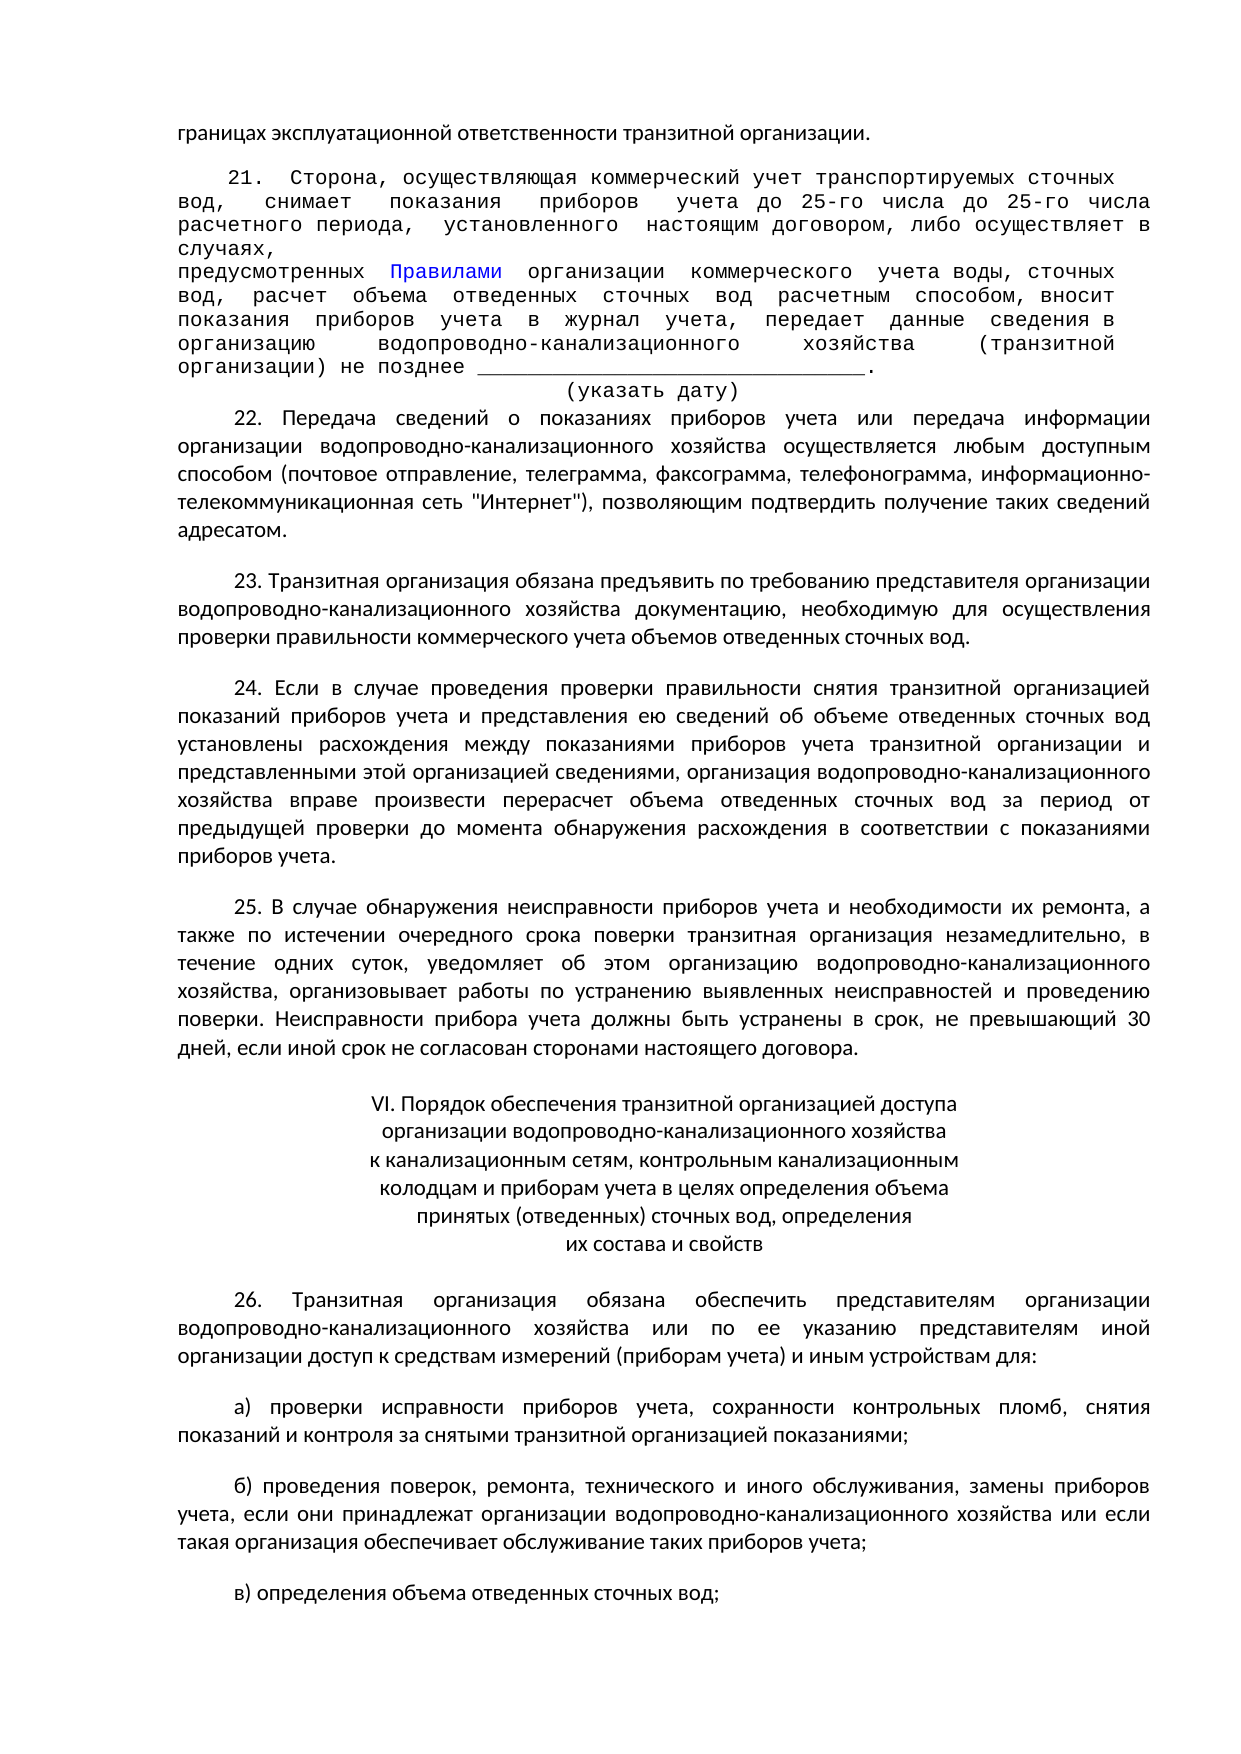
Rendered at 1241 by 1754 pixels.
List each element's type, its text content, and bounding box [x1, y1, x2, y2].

text (указать дату) [177, 380, 1152, 403]
text к канализационным сетям, контрольным канализационным [177, 1145, 1152, 1173]
text колодцам и приборам учета в целях определения объема [177, 1173, 1152, 1201]
text показания приборов учета в журнал учета, передает данные сведения в [177, 309, 1152, 332]
text 23. Транзитная организация обязана предъявить по требованию представителя организации водопроводно-канализационного хозяйства документацию, необходимую для осуществления проверки правильности коммерческого учета объемов отведенных сточных вод. [177, 566, 1152, 651]
text 24. Если в случае проведения проверки правильности снятия транзитной организацией показаний приборов учета и представления ею сведений об объеме отведенных сточных вод установлены расхождения между показаниями приборов учета транзитной организации и представленными этой организацией сведениями, организация водопроводно-канализационного хозяйства вправе произвести перерасчет объема отведенных сточных вод за период от предыдущей проверки до момента обнаружения расхождения в соответствии с показаниями приборов учета. [177, 673, 1152, 869]
text а) проверки исправности приборов учета, сохранности контрольных пломб, снятия показаний и контроля за снятыми транзитной организацией показаниями; [177, 1392, 1152, 1448]
text 21. Сторона, осуществляющая коммерческий учет транспортируемых сточных [177, 167, 1152, 191]
text VI. Порядок обеспечения транзитной организацией доступа [177, 1089, 1152, 1117]
text предусмотренных Правилами организации коммерческого учета воды, сточных [177, 262, 1152, 285]
text вод, снимает показания приборов учета до 25-го числа до 25-го числа расчетного периода, установленного настоящим договором, либо осуществляет в случаях, [177, 191, 1152, 262]
text б) проведения поверок, ремонта, технического и иного обслуживания, замены приборов учета, если они принадлежат организации водопроводно-канализационного хозяйства или если такая организация обеспечивает обслуживание таких приборов учета; [177, 1471, 1152, 1555]
text их состава и свойств [177, 1229, 1152, 1257]
text организации водопроводно-канализационного хозяйства [177, 1117, 1152, 1145]
text организацию водопроводно-канализационного хозяйства (транзитной [177, 332, 1152, 356]
text вод, расчет объема отведенных сточных вод расчетным способом, вносит [177, 285, 1152, 309]
text принятых (отведенных) сточных вод, определения [177, 1201, 1152, 1229]
text 25. В случае обнаружения неисправности приборов учета и необходимости их ремонта, а также по истечении очередного срока поверки транзитная организация незамедлительно, в течение одних суток, уведомляет об этом организацию водопроводно-канализационного хозяйства, организовывает работы по устранению выявленных неисправностей и проведению поверки. Неисправности прибора учета должны быть устранены в срок, не превышающий 30 дней, если иной срок не согласован сторонами настоящего договора. [177, 892, 1152, 1061]
text организации) не позднее _______________________________. [177, 356, 1152, 380]
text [177, 118, 1152, 146]
text в) определения объема отведенных сточных вод; [177, 1578, 1152, 1606]
text 22. Передача сведений о показаниях приборов учета или передача информации организации водопроводно-канализационного хозяйства осуществляется любым доступным способом (почтовое отправление, телеграмма, факсограмма, телефонограмма, информационно-телекоммуникационная сеть "Интернет"), позволяющим подтвердить получение таких сведений адресатом. [177, 403, 1152, 543]
text 26. Транзитная организация обязана обеспечить представителям организации водопроводно-канализационного хозяйства или по ее указанию представителям иной организации доступ к средствам измерений (приборам учета) и иным устройствам для: [177, 1285, 1152, 1369]
